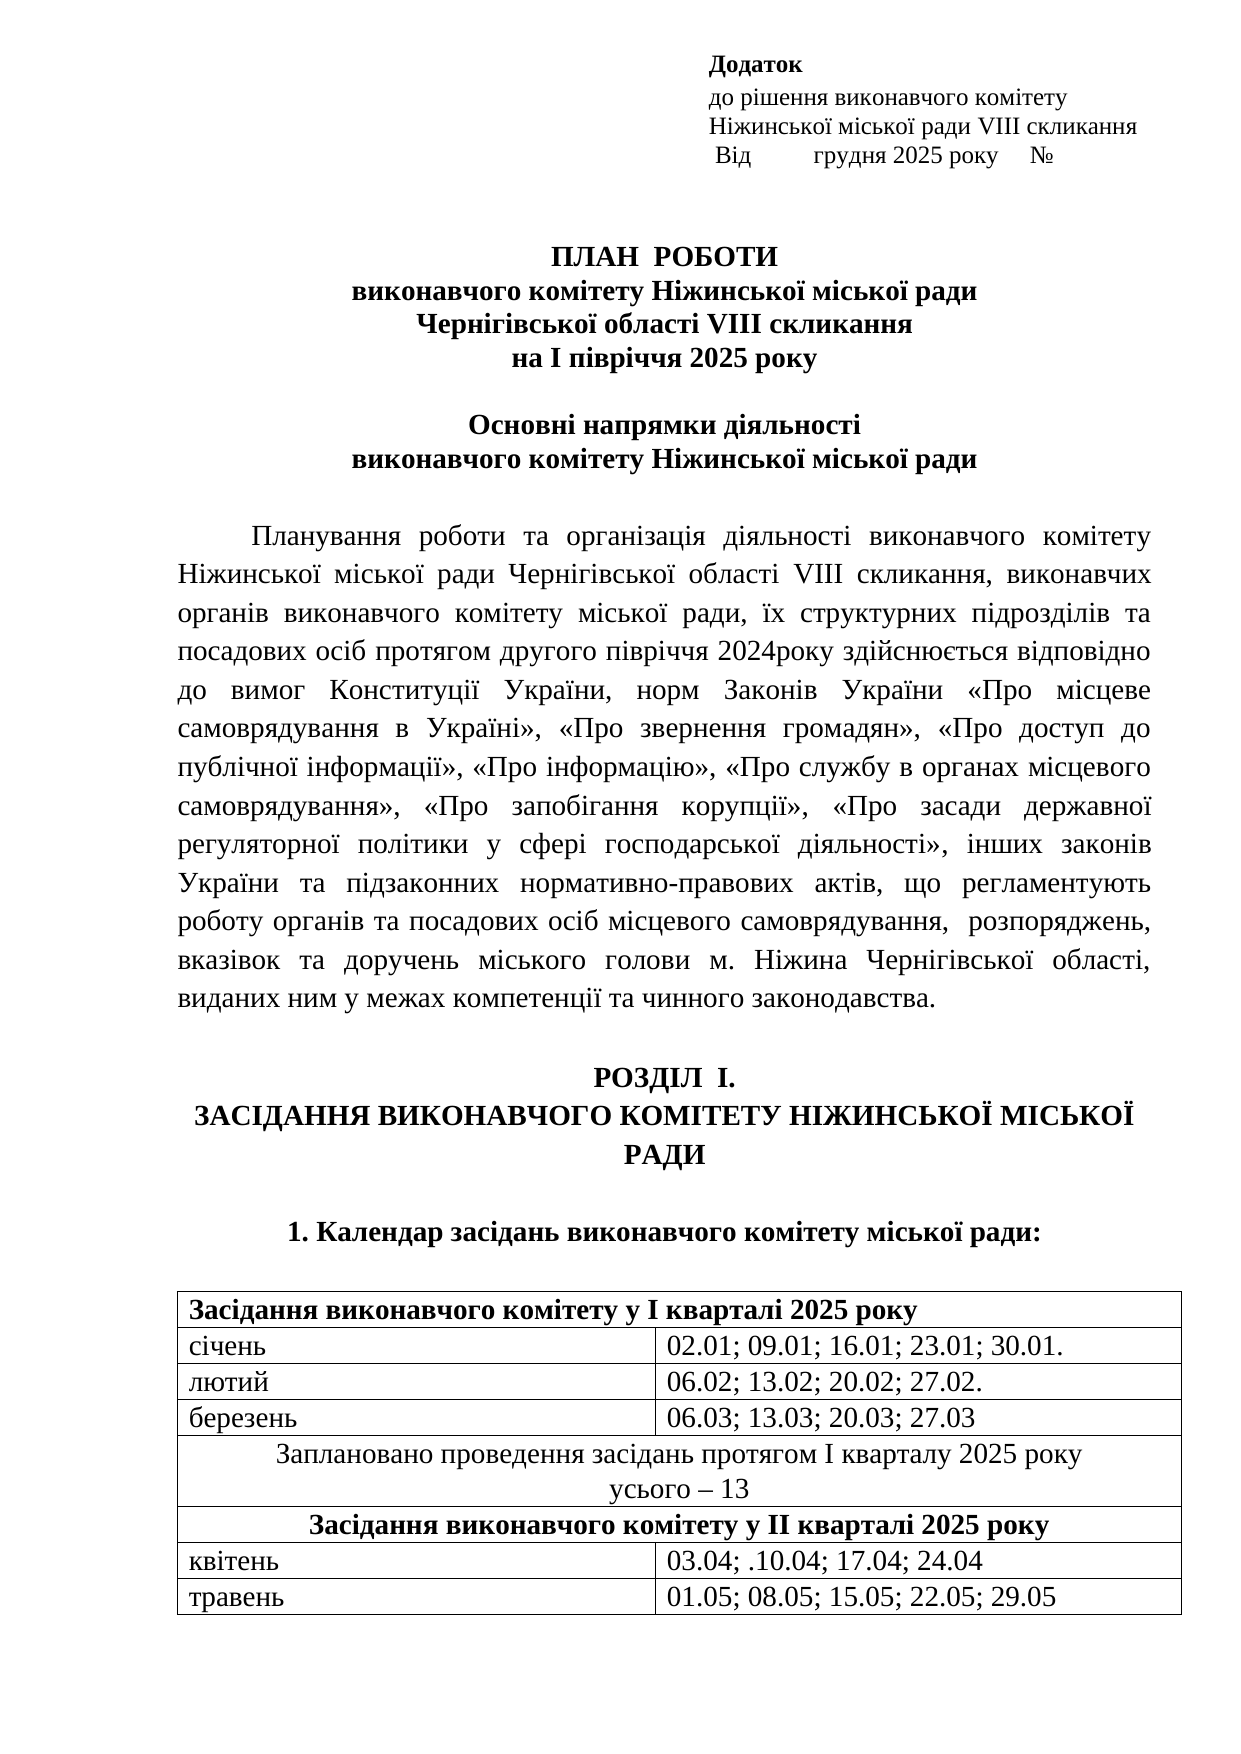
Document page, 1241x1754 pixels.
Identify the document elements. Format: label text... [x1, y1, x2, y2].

table_cell Засідання виконавчого комітету у ІІ кварталі 2025 року [178, 1507, 1181, 1542]
table_cell Заплановано проведення засідань протягом І кварталу 2025 року усього – 13 [178, 1436, 1181, 1506]
text Від грудня 2025 року № [177, 140, 1152, 169]
text Планування роботи та організація діяльності виконавчого комітету Ніжинської міської ради Чернігівської області VIII скликання, виконавчих органів виконавчого комітету міської ради, їх структурних підрозділів та посадових осіб протягом другого півріччя 2024року здійснюється відповідно до вимог Конституції України, норм Законів України «Про місцеве самоврядування в Україні», «Про звернення громадян», «Про доступ до публічної інформації», «Про інформацію», «Про службу в органах місцевого самоврядування», «Про запобігання корупції», «Про засади державної регуляторної політики у сфері господарської діяльності», інших законів України та підзаконних нормативно-правових актів, що регламентують роботу органів та посадових осіб місцевого самоврядування, розпоряджень, вказівок та доручень міського голови м. Ніжина Чернігівської області, виданих ним у межах компетенції та чинного законодавства. [177, 518, 1152, 1014]
table_cell травень [178, 1579, 655, 1614]
table_cell 06.02; 13.02; 20.02; 27.02. [656, 1364, 1181, 1399]
table_cell 03.04; .10.04; 17.04; 24.04 [656, 1543, 1181, 1578]
table_header Засідання виконавчого комітету у І кварталі 2025 року [178, 1292, 1181, 1327]
text Додаток [709, 49, 1152, 78]
text до рішення виконавчого комітету [709, 82, 1152, 111]
table_cell 06.03; 13.03; 20.03; 27.03 [656, 1400, 1181, 1435]
table_cell квітень [178, 1543, 655, 1578]
text на І півріччя 2025 року [177, 340, 1152, 374]
text 1. Календар засідань виконавчого комітету міської ради: [177, 1214, 1152, 1247]
text Ніжинської міської ради VIIІ скликання [709, 111, 1152, 140]
text виконавчого комітету Ніжинської міської ради [177, 441, 1152, 474]
text Основні напрямки діяльності [177, 407, 1152, 441]
text Чернігівської області VIII скликання [177, 307, 1152, 340]
text виконавчого комітету Ніжинської міської ради [177, 273, 1152, 307]
text РОЗДІЛ І. [177, 1060, 1152, 1093]
table_cell 01.05; 08.05; 15.05; 22.05; 29.05 [656, 1579, 1181, 1614]
table_cell березень [178, 1400, 655, 1435]
text ПЛАН РОБОТИ [177, 239, 1152, 273]
text ЗАСІДАННЯ ВИКОНАВЧОГО КОМІТЕТУ НІЖИНСЬКОЇ МІСЬКОЇ РАДИ [177, 1098, 1152, 1170]
table_cell січень [178, 1328, 655, 1363]
table_cell 02.01; 09.01; 16.01; 23.01; 30.01. [656, 1328, 1181, 1363]
table_cell лютий [178, 1364, 655, 1399]
